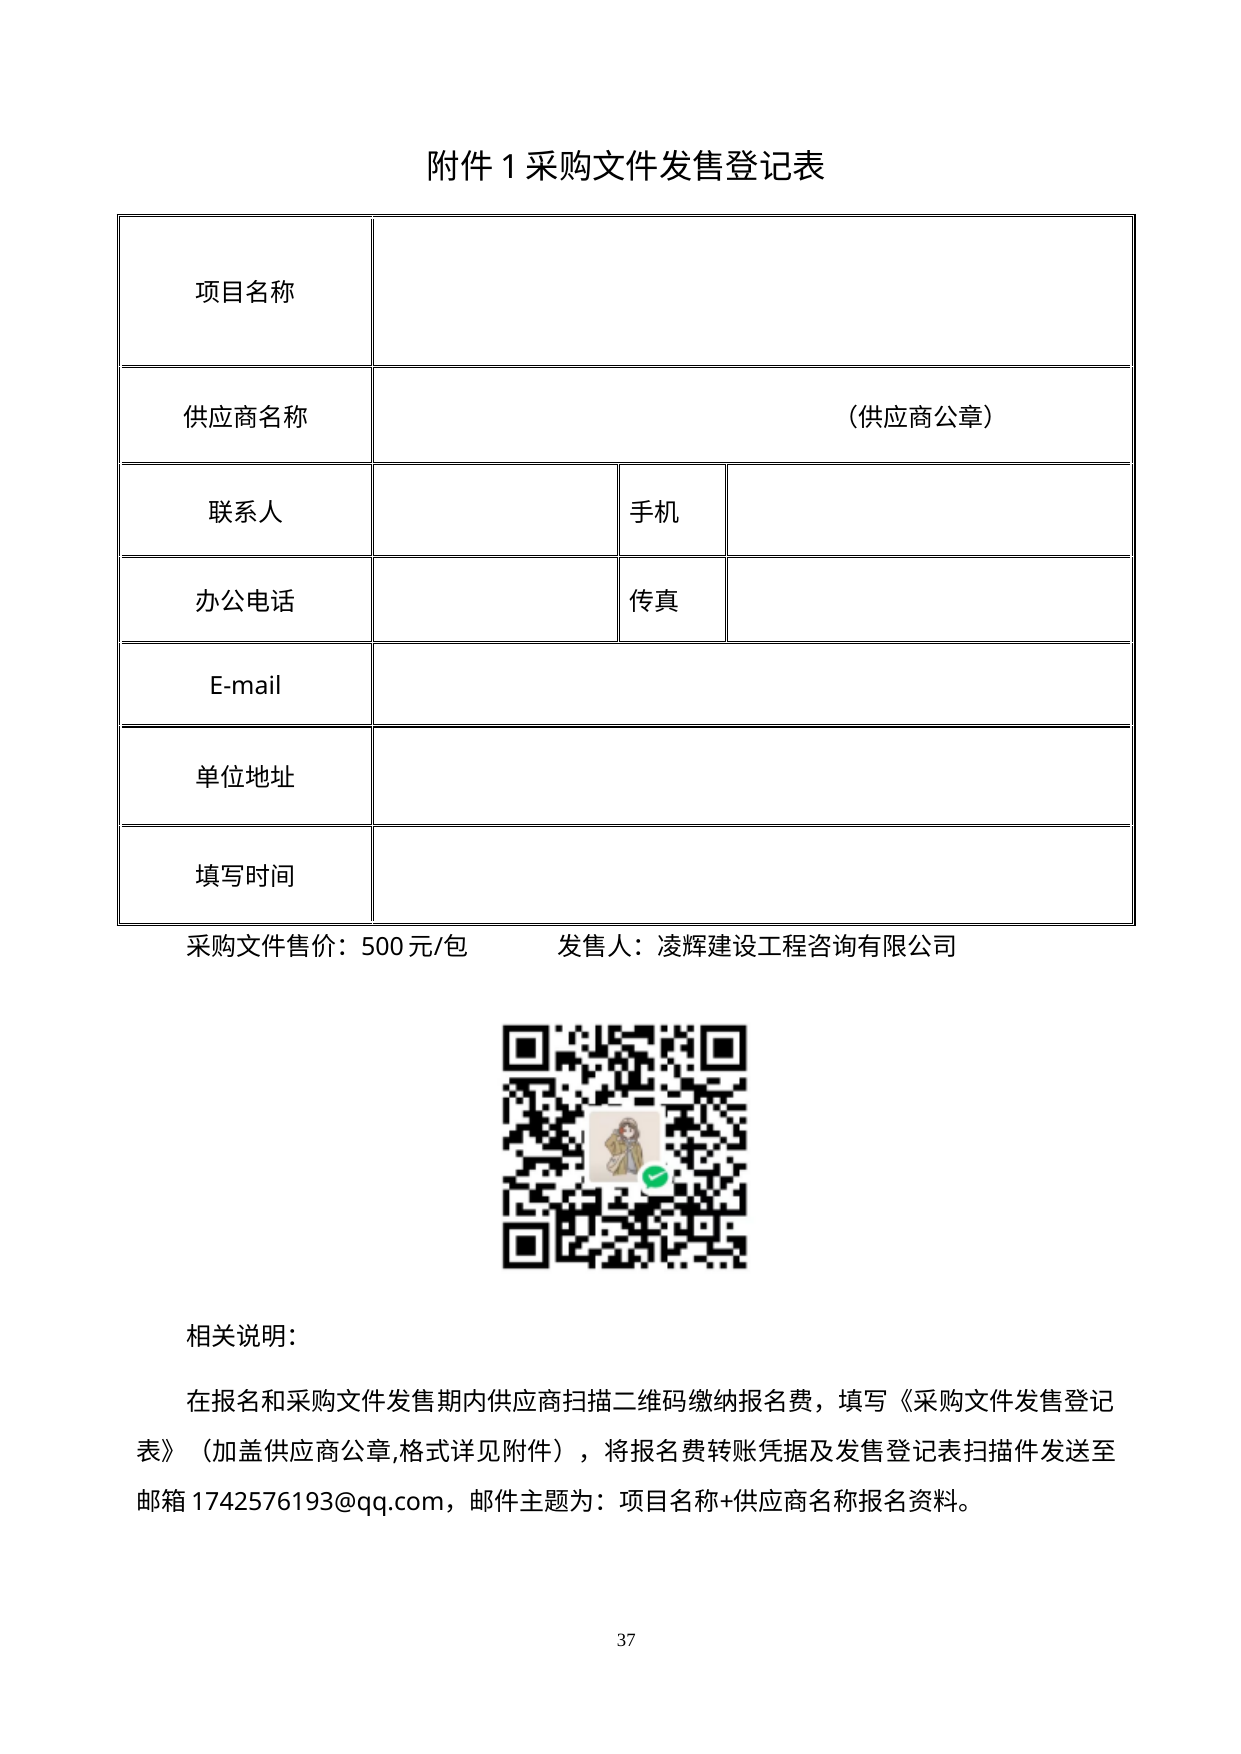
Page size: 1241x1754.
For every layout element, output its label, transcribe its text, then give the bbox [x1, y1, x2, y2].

table_cell （供应商公章） [373, 365, 1134, 462]
text 在报名和采购文件发售期内供应商扫描二维码缴纳报名费，填写《采购文件发售登记表》（加盖供应商公章,格式详见附件），将报名费转账凭据及发售登记表扫描件发送至邮箱1742576193@qq.com，邮件主题为：项目名称+供应商名称报名资料。 [136, 1371, 1116, 1521]
table_cell [726, 555, 1134, 641]
table_cell [373, 824, 1132, 923]
table_cell 单位地址 [118, 724, 372, 824]
picture [477, 1014, 775, 1283]
table_cell [374, 465, 617, 555]
table_cell 供应商名称 [118, 365, 372, 462]
table_cell [373, 641, 1134, 724]
table_cell [374, 558, 617, 641]
table_cell 填写时间 [120, 824, 372, 923]
text 采购文件售价：500元/包 发售人：凌辉建设工程咨询有限公司 [136, 926, 1116, 962]
table_header 项目名称 [120, 217, 372, 365]
table_cell 传真 [620, 558, 725, 641]
table_cell 办公电话 [118, 555, 372, 641]
text 相关说明： [136, 1316, 1116, 1352]
table_cell [726, 462, 1134, 555]
table_cell [373, 724, 1134, 824]
table_cell 联系人 [118, 462, 372, 555]
table_cell E-mail [118, 641, 372, 724]
table_header [373, 217, 1132, 365]
table_cell 手机 [620, 465, 725, 555]
subtitle 附件1采购文件发售登记表 [136, 145, 1116, 187]
